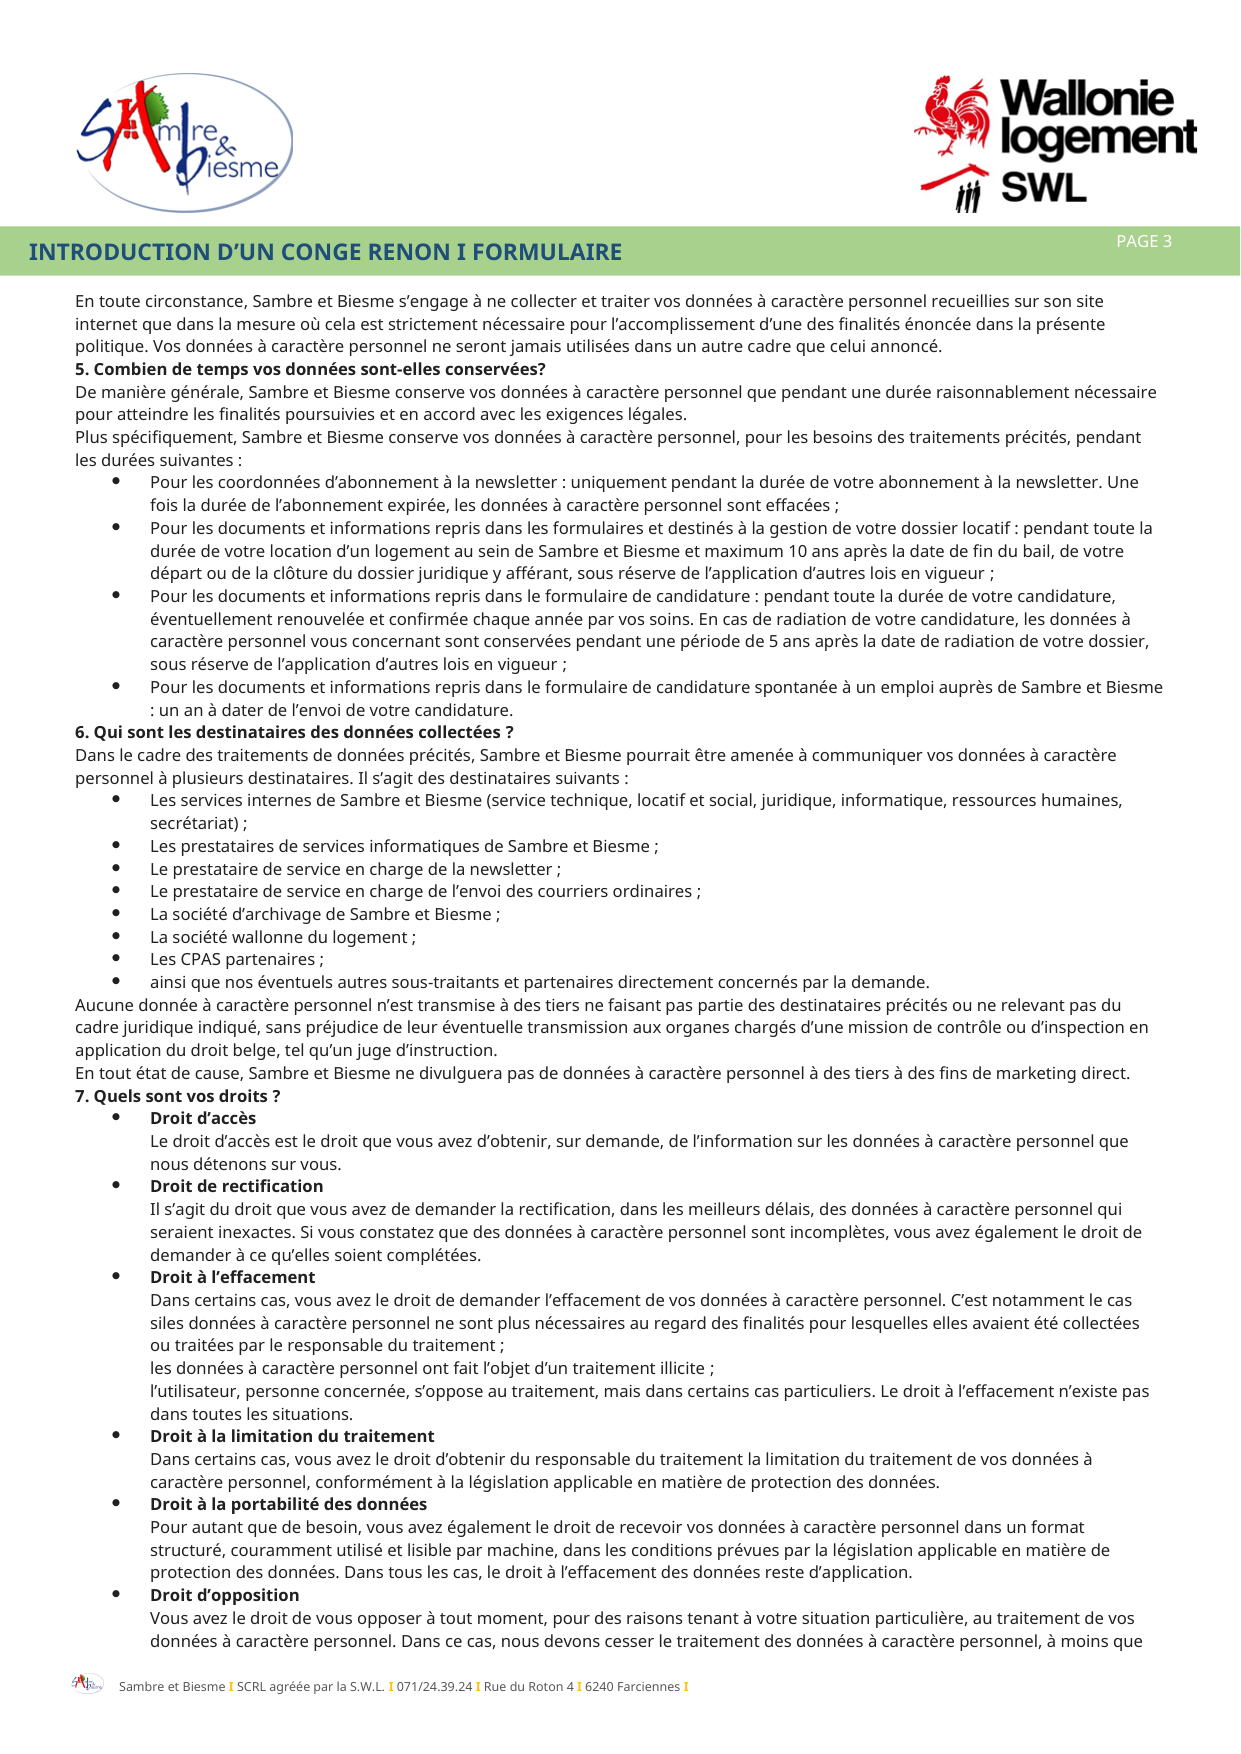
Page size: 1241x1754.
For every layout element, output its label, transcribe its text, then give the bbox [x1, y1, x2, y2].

text Aucune donnée à caractère personnel n’est transmise à des tiers ne faisant pas partie des destinataires précités ou ne relevant pas du cadre juridique indiqué, sans préjudice de leur éventuelle transmission aux organes chargés d’une mission de contrôle ou d’inspection en application du droit belge, tel qu’un juge d’instruction. [75, 993, 1165, 1061]
list Le prestataire de service en charge de la newsletter ; [112, 857, 1165, 880]
list Pour les documents et informations repris dans les formulaires et destinés à la gestion de votre dossier locatif : pendant toute la durée de votre location d’un logement au sein de Sambre et Biesme et maximum 10 ans après la date de fin du bail, de votre départ ou de la clôture du dossier juridique y afférant, sous réserve de l’application d’autres lois en vigueur ; [112, 516, 1165, 584]
text Dans le cadre des traitements de données précités, Sambre et Biesme pourrait être amenée à communiquer vos données à caractère personnel à plusieurs destinataires. Il s’agit des destinataires suivants : [75, 743, 1165, 789]
text 6. Qui sont les destinataires des données collectées ? [75, 721, 1165, 743]
list Les services internes de Sambre et Biesme (service technique, locatif et social, juridique, informatique, ressources humaines, secrétariat) ; [112, 789, 1165, 834]
list Droit à la portabilité des données Pour autant que de besoin, vous avez également le droit de recevoir vos données à caractère personnel dans un format structuré, couramment utilisé et lisible par machine, dans les conditions prévues par la législation applicable en matière de protection des données. Dans tous les cas, le droit à l’effacement des données reste d’application. [112, 1493, 1165, 1584]
list La société d’archivage de Sambre et Biesme ; [112, 902, 1165, 925]
text En tout état de cause, Sambre et Biesme ne divulguera pas de données à caractère personnel à des tiers à des fins de marketing direct. [75, 1061, 1165, 1084]
text De manière générale, Sambre et Biesme conserve vos données à caractère personnel que pendant une durée raisonnablement nécessaire pour atteindre les finalités poursuivies et en accord avec les exigences légales. [75, 380, 1165, 426]
list La société wallonne du logement ; [112, 925, 1165, 948]
list Les prestataires de services informatiques de Sambre et Biesme ; [112, 834, 1165, 857]
list Droit à l’effacement Dans certains cas, vous avez le droit de demander l’effacement de vos données à caractère personnel. C’est notamment le cas siles données à caractère personnel ne sont plus nécessaires au regard des finalités pour lesquelles elles avaient été collectées ou traitées par le responsable du traitement ; les données à caractère personnel ont fait l’objet d’un traitement illicite ; l’utilisateur, personne concernée, s’oppose au traitement, mais dans certains cas particuliers. Le droit à l’effacement n’existe pas dans toutes les situations. [112, 1266, 1165, 1425]
picture [75, 73, 293, 213]
list Pour les documents et informations repris dans le formulaire de candidature : pendant toute la durée de votre candidature, éventuellement renouvelée et confirmée chaque année par vos soins. En cas de radiation de votre candidature, les données à caractère personnel vous concernant sont conservées pendant une période de 5 ans après la date de radiation de votre dossier, sous réserve de l’application d’autres lois en vigueur ; [112, 584, 1165, 675]
list Les CPAS partenaires ; [112, 948, 1165, 971]
list Droit à la limitation du traitement Dans certains cas, vous avez le droit d’obtenir du responsable du traitement la limitation du traitement de vos données à caractère personnel, conformément à la législation applicable en matière de protection des données. [112, 1425, 1165, 1493]
text En toute circonstance, Sambre et Biesme s’engage à ne collecter et traiter vos données à caractère personnel recueillies sur son site internet que dans la mesure où cela est strictement nécessaire pour l’accomplissement d’une des finalités énoncée dans la présente politique. Vos données à caractère personnel ne seront jamais utilisées dans un autre cadre que celui annoncé. [75, 289, 1165, 357]
list Pour les documents et informations repris dans le formulaire de candidature spontanée à un emploi auprès de Sambre et Biesme : un an à dater de l’envoi de votre candidature. [112, 675, 1165, 721]
text 7. Quels sont vos droits ? [75, 1084, 1165, 1107]
list Pour les coordonnées d’abonnement à la newsletter : uniquement pendant la durée de votre abonnement à la newsletter. Une fois la durée de l’abonnement expirée, les données à caractère personnel sont effacées ; [112, 471, 1165, 516]
list Le prestataire de service en charge de l’envoi des courriers ordinaires ; [112, 880, 1165, 902]
picture [71, 1673, 104, 1694]
list ainsi que nos éventuels autres sous-traitants et partenaires directement concernés par la demande. [112, 971, 1165, 993]
text 5. Combien de temps vos données sont-elles conservées? [75, 357, 1165, 380]
picture [914, 75, 1198, 213]
list Droit d’accès Le droit d’accès est le droit que vous avez d’obtenir, sur demande, de l’information sur les données à caractère personnel que nous détenons sur vous. [112, 1107, 1165, 1175]
list Droit de rectification Il s’agit du droit que vous avez de demander la rectification, dans les meilleurs délais, des données à caractère personnel qui seraient inexactes. Si vous constatez que des données à caractère personnel sont incomplètes, vous avez également le droit de demander à ce qu’elles soient complétées. [112, 1175, 1165, 1266]
text Plus spécifiquement, Sambre et Biesme conserve vos données à caractère personnel, pour les besoins des traitements précités, pendant les durées suivantes : [75, 426, 1165, 471]
